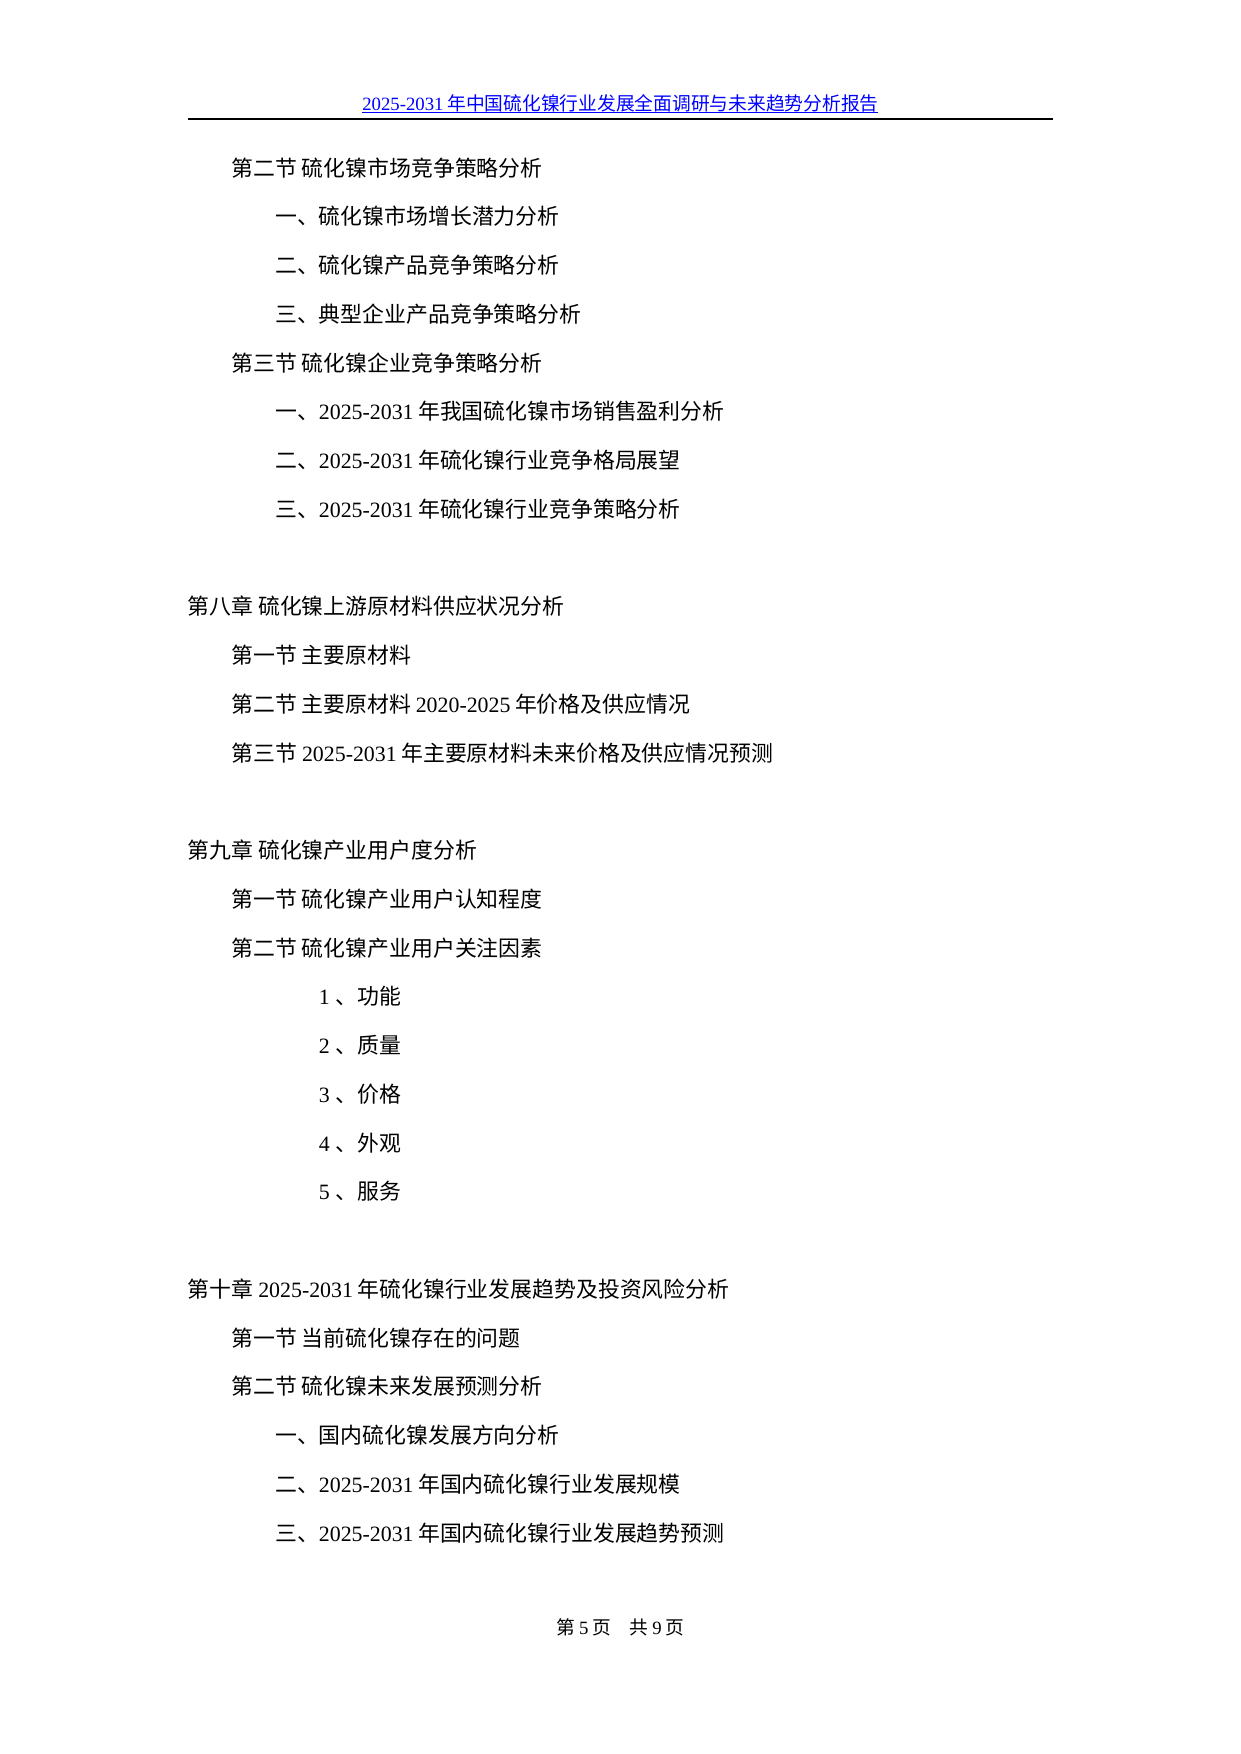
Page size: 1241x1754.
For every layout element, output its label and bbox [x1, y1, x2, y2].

text [187, 150, 1053, 1548]
